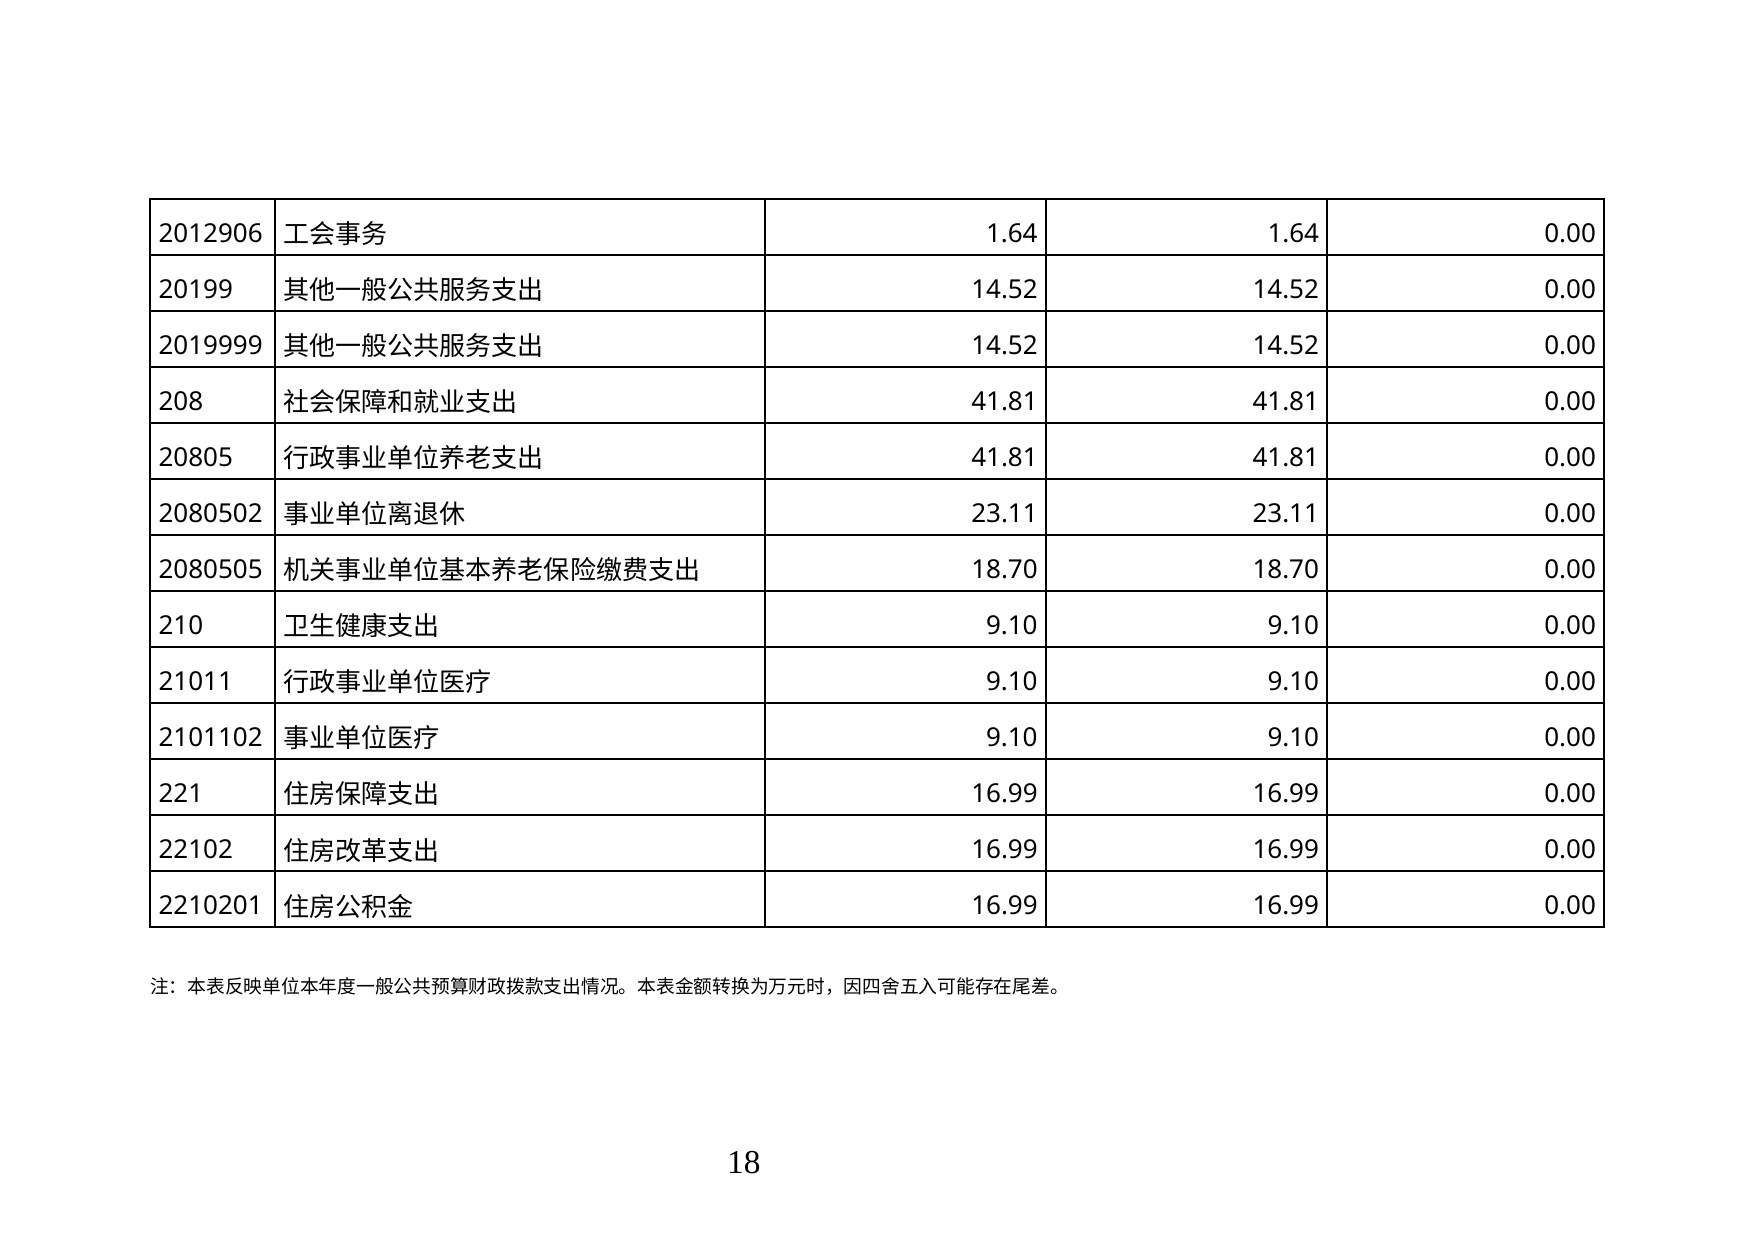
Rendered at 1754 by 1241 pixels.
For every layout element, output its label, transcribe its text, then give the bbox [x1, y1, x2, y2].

table_cell 0.00 [1328, 424, 1603, 478]
table_cell 其他一般公共服务支出 [276, 256, 764, 310]
table_cell 14.52 [1047, 312, 1326, 366]
table_cell 21011 [151, 648, 274, 702]
table_cell 14.52 [766, 256, 1045, 310]
table_cell 卫生健康支出 [276, 592, 764, 646]
table_cell 0.00 [1328, 368, 1603, 422]
table_cell 2080502 [151, 480, 274, 534]
table_cell 20805 [151, 424, 274, 478]
table_cell 0.00 [1328, 760, 1603, 814]
table_cell 2210201 [151, 872, 274, 926]
table_cell 2012906 [151, 200, 274, 254]
table_cell 9.10 [1047, 704, 1326, 758]
table_cell 16.99 [1047, 872, 1326, 926]
table_cell 16.99 [1047, 816, 1326, 870]
table_cell 0.00 [1328, 592, 1603, 646]
table_cell 社会保障和就业支出 [276, 368, 764, 422]
table_cell 住房改革支出 [276, 816, 764, 870]
table_cell 行政事业单位医疗 [276, 648, 764, 702]
table_cell 2080505 [151, 536, 274, 590]
table_cell 0.00 [1328, 536, 1603, 590]
table_cell 41.81 [766, 424, 1045, 478]
text 注：本表反映单位本年度一般公共预算财政拨款支出情况。本表金额转换为万元时，因四舍五入可能存在尾差。 [150, 969, 1604, 1001]
table_cell 住房保障支出 [276, 760, 764, 814]
table_cell 2019999 [151, 312, 274, 366]
table_cell 行政事业单位养老支出 [276, 424, 764, 478]
table_cell 221 [151, 760, 274, 814]
table_cell 事业单位离退休 [276, 480, 764, 534]
table_cell 0.00 [1328, 704, 1603, 758]
table_cell 14.52 [766, 312, 1045, 366]
table_cell 16.99 [766, 816, 1045, 870]
table_cell 23.11 [1047, 480, 1326, 534]
table_cell 41.81 [1047, 368, 1326, 422]
table_cell 工会事务 [276, 200, 764, 254]
table_cell 23.11 [766, 480, 1045, 534]
table_cell 0.00 [1328, 256, 1603, 310]
table_cell 41.81 [766, 368, 1045, 422]
table_cell 住房公积金 [276, 872, 764, 926]
table_cell 18.70 [766, 536, 1045, 590]
table_cell 9.10 [766, 592, 1045, 646]
table_cell 41.81 [1047, 424, 1326, 478]
table_cell 16.99 [766, 872, 1045, 926]
table_cell 14.52 [1047, 256, 1326, 310]
table_cell 0.00 [1328, 312, 1603, 366]
table_cell 0.00 [1328, 648, 1603, 702]
table_cell 0.00 [1328, 872, 1603, 926]
table_cell 事业单位医疗 [276, 704, 764, 758]
table_cell 9.10 [1047, 648, 1326, 702]
table_cell 20199 [151, 256, 274, 310]
table_cell 2101102 [151, 704, 274, 758]
table_cell 9.10 [766, 648, 1045, 702]
table_cell 其他一般公共服务支出 [276, 312, 764, 366]
table_cell 9.10 [766, 704, 1045, 758]
table_cell 16.99 [766, 760, 1045, 814]
table_cell 16.99 [1047, 760, 1326, 814]
table_cell 1.64 [1047, 200, 1326, 254]
table_cell 0.00 [1328, 816, 1603, 870]
table_cell 210 [151, 592, 274, 646]
table_cell 0.00 [1328, 200, 1603, 254]
table_cell 1.64 [766, 200, 1045, 254]
table_cell 208 [151, 368, 274, 422]
table_cell 机关事业单位基本养老保险缴费支出 [276, 536, 764, 590]
table_cell 0.00 [1328, 480, 1603, 534]
table_cell 9.10 [1047, 592, 1326, 646]
table_cell 22102 [151, 816, 274, 870]
table_cell 18.70 [1047, 536, 1326, 590]
